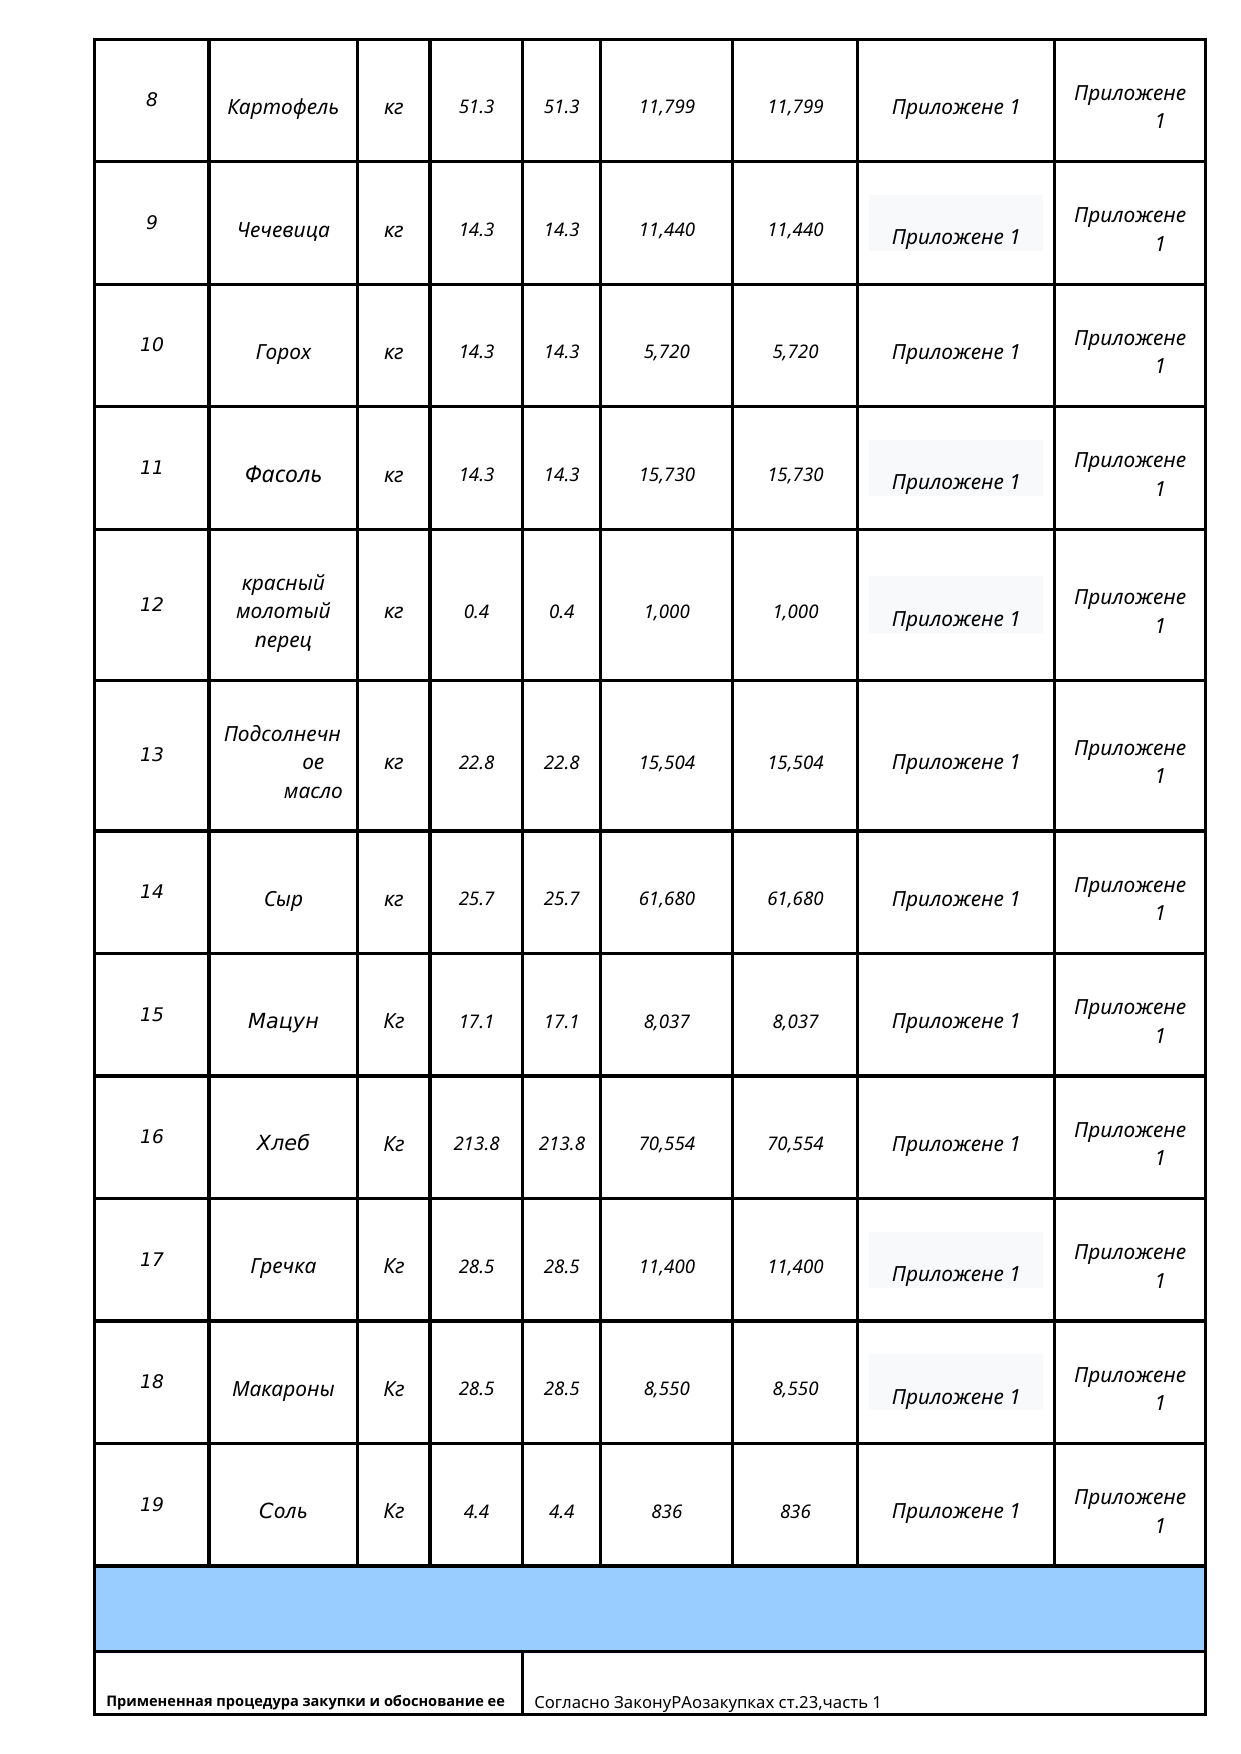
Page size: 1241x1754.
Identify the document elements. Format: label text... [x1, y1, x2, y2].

table_cell 15,504 [734, 682, 856, 829]
table_cell 14.3 [432, 408, 521, 527]
table_cell кг [359, 531, 428, 678]
table_cell 13 [96, 682, 207, 829]
table_cell Приложене 1 [1056, 833, 1204, 952]
table_cell 70,554 [734, 1078, 856, 1197]
table_cell Подсолнечное масло [211, 682, 356, 829]
table_cell 15,730 [602, 408, 731, 527]
table_cell Приложене 1 [1056, 163, 1204, 282]
table_cell Приложене 1 [1056, 531, 1204, 678]
table_cell 10 [96, 286, 207, 405]
table_cell Приложене 1 [1056, 1200, 1204, 1319]
table_cell Приложене 1 [859, 286, 1053, 405]
table_cell 12 [96, 531, 207, 678]
table_cell Приложене 1 [859, 955, 1053, 1074]
table_cell 11,799 [602, 41, 731, 160]
table_cell Приложене 1 [859, 1445, 1053, 1564]
table_cell 8,037 [602, 955, 731, 1074]
table_cell Приложене 1 [859, 41, 1053, 160]
table_cell Горох [211, 286, 356, 405]
table_cell Приложене 1 [1056, 955, 1204, 1074]
table_cell Хлеб [211, 1078, 356, 1197]
table_cell 11,799 [734, 41, 856, 160]
table_cell кг [359, 286, 428, 405]
table_cell 0.4 [432, 531, 521, 678]
table_cell 25.7 [432, 833, 521, 952]
table_cell Приложене 1 [859, 833, 1053, 952]
table_cell Приложене 1 [859, 1078, 1053, 1197]
table_cell Кг [359, 1445, 428, 1564]
table_cell Картофель [211, 41, 356, 160]
table_cell 8,037 [734, 955, 856, 1074]
table_cell 17.1 [432, 955, 521, 1074]
table_cell Приложене 1 [1056, 1445, 1204, 1564]
table_cell Кг [359, 1200, 428, 1319]
table_cell 14.3 [524, 163, 599, 282]
table_cell 11,440 [734, 163, 856, 282]
table_cell красный молотый перец [211, 531, 356, 678]
table_cell Приложене 1 [1056, 41, 1204, 160]
table_cell Приложене 1 [859, 1200, 1053, 1319]
table_cell 5,720 [602, 286, 731, 405]
table_cell 4.4 [524, 1445, 599, 1564]
table_cell 5,720 [734, 286, 856, 405]
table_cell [96, 1653, 521, 1713]
table_cell 836 [734, 1445, 856, 1564]
table_cell Приложене 1 [1056, 286, 1204, 405]
table_cell Приложене 1 [859, 1323, 1053, 1442]
table_cell 15 [96, 955, 207, 1074]
table_cell 14.3 [524, 286, 599, 405]
table_cell Приложене 1 [859, 163, 1053, 282]
table_cell 70,554 [602, 1078, 731, 1197]
table_cell кг [359, 408, 428, 527]
table_cell Мацун [211, 955, 356, 1074]
table_cell 11,400 [734, 1200, 856, 1319]
table_cell 11,440 [602, 163, 731, 282]
table_cell 51.3 [432, 41, 521, 160]
table_cell 8 [96, 41, 207, 160]
table_cell 15,504 [602, 682, 731, 829]
table_cell 51.3 [524, 41, 599, 160]
table_cell 14.3 [432, 286, 521, 405]
table_cell Сыр [211, 833, 356, 952]
table_cell 836 [602, 1445, 731, 1564]
table_cell Приложене 1 [859, 408, 1053, 527]
table_cell Приложене 1 [859, 531, 1053, 678]
table_cell кг [359, 163, 428, 282]
table_cell 17 [96, 1200, 207, 1319]
table_cell 17.1 [524, 955, 599, 1074]
table_cell кг [359, 833, 428, 952]
table_cell 16 [96, 1078, 207, 1197]
table_cell 9 [96, 163, 207, 282]
table_cell Фасоль [211, 408, 356, 527]
table_cell 8,550 [602, 1323, 731, 1442]
table_cell Соль [211, 1445, 356, 1564]
table_cell [96, 1568, 1204, 1650]
table_cell 61,680 [734, 833, 856, 952]
table_cell 22.8 [432, 682, 521, 829]
table_cell Гречка [211, 1200, 356, 1319]
table_cell Приложене 1 [1056, 1078, 1204, 1197]
table_cell 8,550 [734, 1323, 856, 1442]
table_cell Кг [359, 1323, 428, 1442]
table_cell Приложене 1 [1056, 682, 1204, 829]
table_cell 14.3 [432, 163, 521, 282]
table_cell Приложене 1 [859, 682, 1053, 829]
table_cell 4.4 [432, 1445, 521, 1564]
table_cell 28.5 [432, 1200, 521, 1319]
table_cell 15,730 [734, 408, 856, 527]
table_cell 61,680 [602, 833, 731, 952]
table_cell 213.8 [524, 1078, 599, 1197]
table_cell 213.8 [432, 1078, 521, 1197]
table_cell 19 [96, 1445, 207, 1564]
table_cell 0.4 [524, 531, 599, 678]
table_cell 11,400 [602, 1200, 731, 1319]
table_cell Приложене 1 [1056, 408, 1204, 527]
table_cell 28.5 [432, 1323, 521, 1442]
table_cell Чечевица [211, 163, 356, 282]
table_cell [524, 1653, 1204, 1713]
table_cell кг [359, 41, 428, 160]
table_cell 28.5 [524, 1323, 599, 1442]
table_cell 14 [96, 833, 207, 952]
table_cell Приложене 1 [1056, 1323, 1204, 1442]
table_cell Кг [359, 1078, 428, 1197]
table_cell 28.5 [524, 1200, 599, 1319]
table_cell Кг [359, 955, 428, 1074]
table_cell 1,000 [734, 531, 856, 678]
table_cell 14.3 [524, 408, 599, 527]
table_cell Макароны [211, 1323, 356, 1442]
table_cell кг [359, 682, 428, 829]
table_cell 1,000 [602, 531, 731, 678]
table_cell 18 [96, 1323, 207, 1442]
table_cell 25.7 [524, 833, 599, 952]
table_cell 22.8 [524, 682, 599, 829]
table_cell 11 [96, 408, 207, 527]
